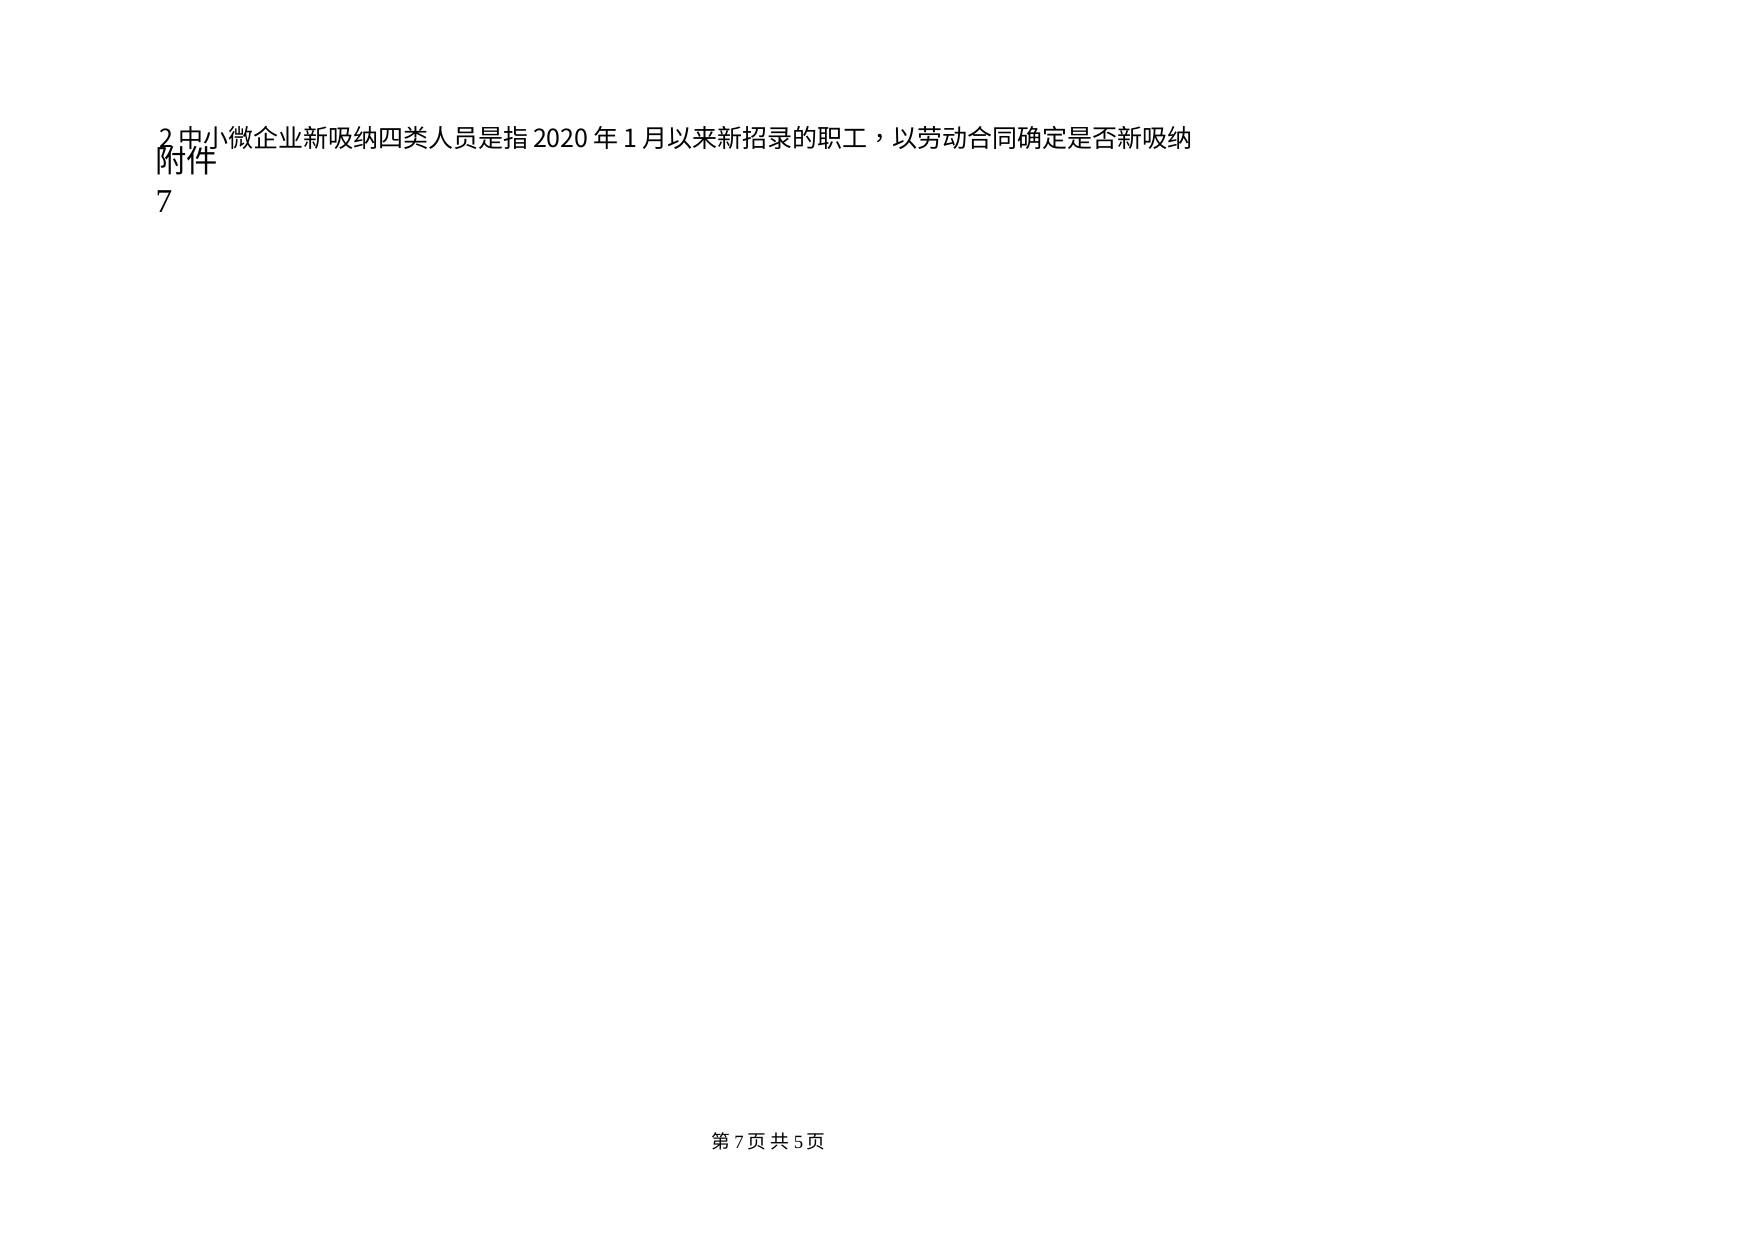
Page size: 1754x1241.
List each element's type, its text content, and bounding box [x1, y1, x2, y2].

text 2中小微企业新吸纳四类人员是指2020年1月以来新招录的职工，以劳动合同确定是否新吸纳 [115, 118, 1607, 154]
